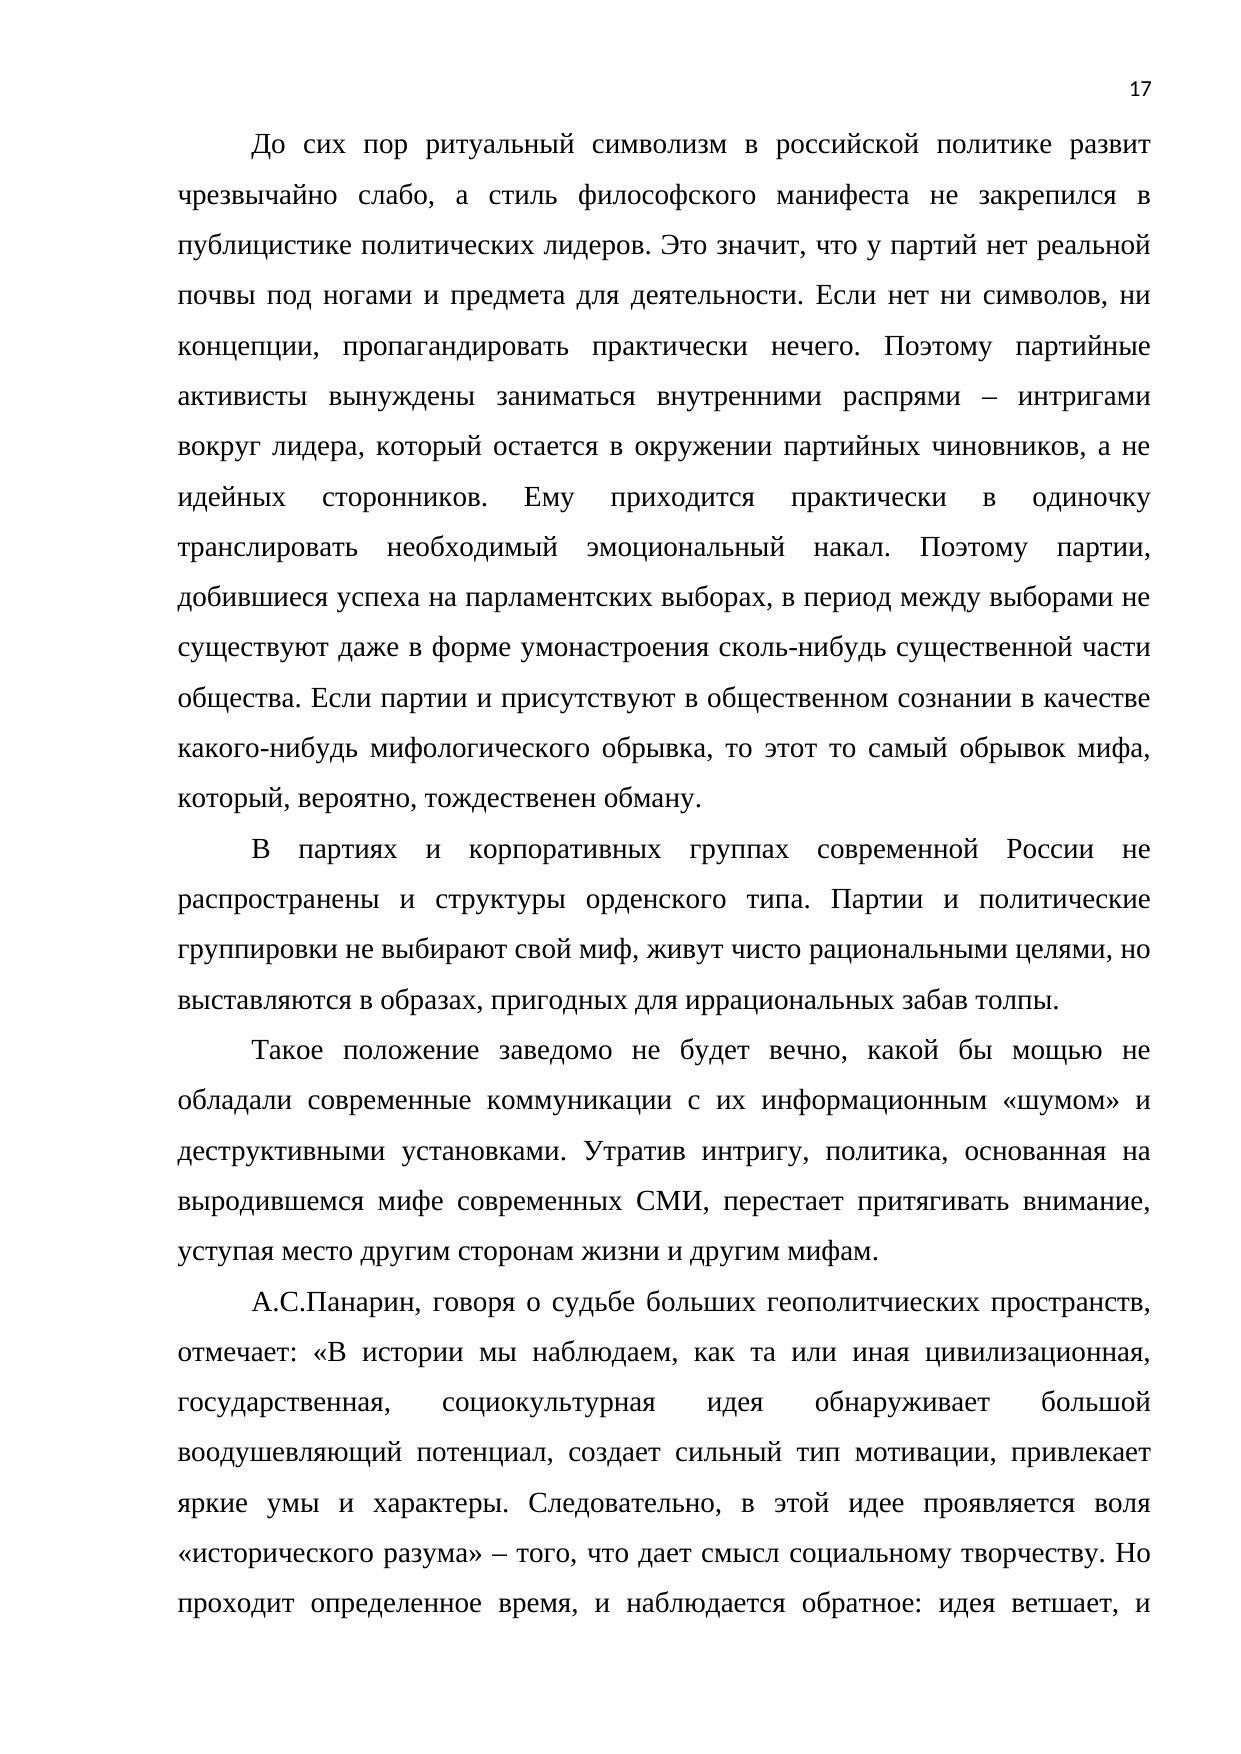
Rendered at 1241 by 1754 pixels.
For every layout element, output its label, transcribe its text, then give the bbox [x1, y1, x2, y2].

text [177, 1284, 1152, 1619]
text До сих пор ритуальный символизм в российской политике развит чрезвычайно слабо, а стиль философского манифеста не закрепился в публицистике политических лидеров. Это значит, что у партий нет реальной почвы под ногами и предмета для деятельности. Если нет ни символов, ни концепции, пропагандировать практически нечего. Поэтому партийные активисты вынуждены заниматься внутренними распрями – интригами вокруг лидера, который остается в окружении партийных чиновников, а не идейных сторонников. Ему приходится практически в одиночку транслировать необходимый эмоциональный накал. Поэтому партии, добившиеся успеха на парламентских выборах, в период между выборами не существуют даже в форме умонастроения сколь-нибудь существенной части общества. Если партии и присутствуют в общественном сознании в качестве какого-нибудь мифологического обрывка, то этот то самый обрывок мифа, который, вероятно, тождественен обману. [177, 126, 1152, 814]
text В партиях и корпоративных группах современной России не распространены и структуры орденского типа. Партии и политические группировки не выбирают свой миф, живут чисто рациональными целями, но выставляются в образах, пригодных для иррациональных забав толпы. [177, 831, 1152, 1015]
text Такое положение заведомо не будет вечно, какой бы мощью не обладали современные коммуникации с их информационным «шумом» и деструктивными установками. Утратив интригу, политика, основанная на выродившемся мифе современных СМИ, перестает притягивать внимание, уступая место другим сторонам жизни и другим мифам. [177, 1032, 1152, 1267]
